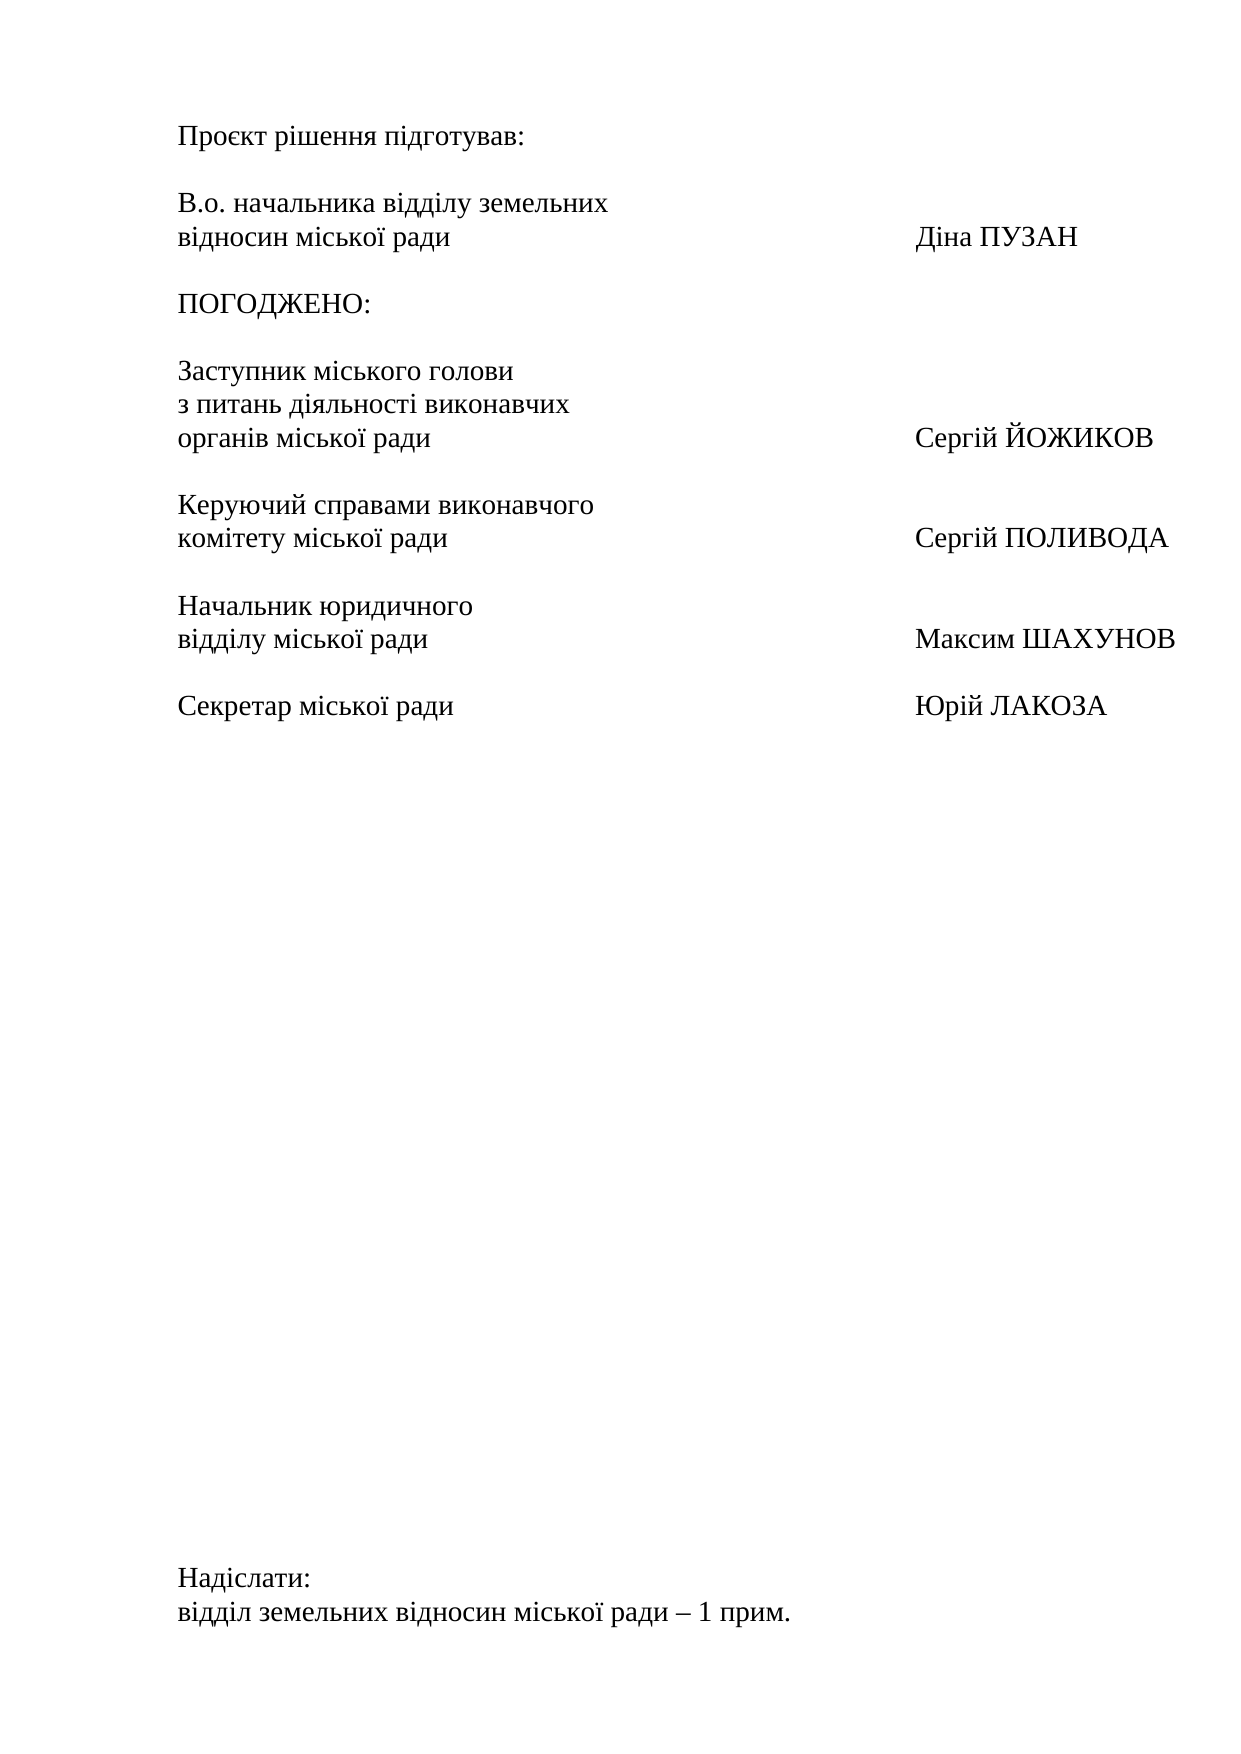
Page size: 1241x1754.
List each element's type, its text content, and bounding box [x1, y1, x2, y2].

text відносин міської ради Діна ПУЗАН [177, 219, 1181, 252]
text Начальник юридичного [177, 588, 1181, 621]
text з питань діяльності виконавчих [177, 386, 1181, 420]
text Надіслати: [177, 1560, 1181, 1594]
text органів міської ради Сергій ЙОЖИКОВ [177, 420, 1181, 453]
text Керуючий справами виконавчого [177, 487, 1181, 521]
text Проєкт рішення підготував: [177, 118, 1181, 152]
text комітету міської ради Сергій ПОЛИВОДА [177, 521, 1181, 554]
text Секретар міської ради Юрій ЛАКОЗА [177, 688, 1181, 722]
text відділу міської ради Максим ШАХУНОВ [177, 621, 1181, 655]
text В.о. начальника відділу земельних [177, 185, 1181, 219]
text Заступник міського голови [177, 353, 1181, 386]
text ПОГОДЖЕНО: [177, 286, 1181, 319]
text відділ земельних відносин міської ради – 1 прим. [177, 1594, 1181, 1627]
